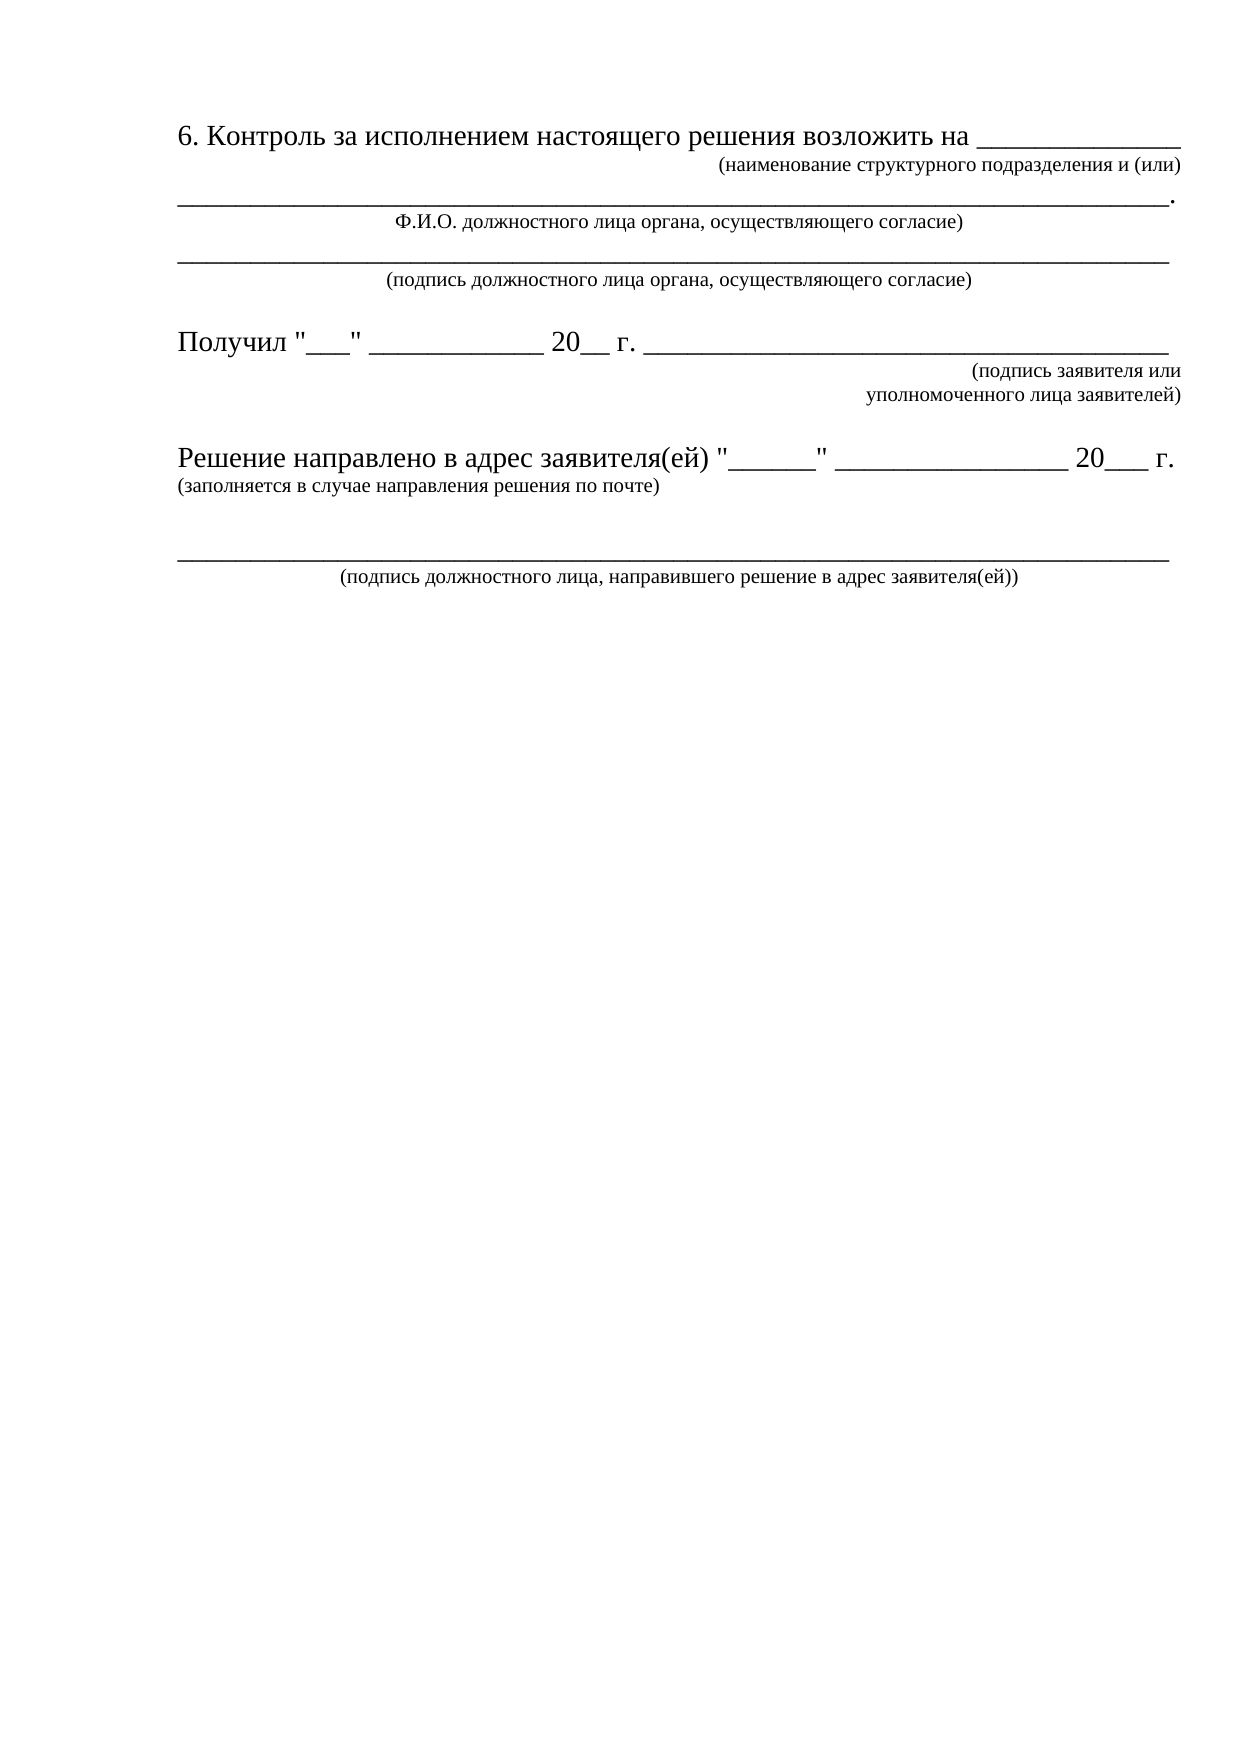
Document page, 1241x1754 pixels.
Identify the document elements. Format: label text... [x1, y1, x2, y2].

text Получил "___" ____________ 20__ г. ____________________________________ [177, 324, 1181, 358]
text ____________________________________________________________________ [177, 531, 1181, 564]
text Ф.И.О. должностного лица органа, осуществляющего согласие) [177, 209, 1181, 233]
text (подпись должностного лица органа, осуществляющего согласие) [177, 267, 1181, 291]
text Решение направлено в адрес заявителя(ей) "______" ________________ 20___ г. [177, 440, 1181, 473]
text ____________________________________________________________________ [177, 233, 1181, 267]
text (подпись должностного лица, направившего решение в адрес заявителя(ей)) [177, 564, 1181, 588]
text ____________________________________________________________________. [177, 176, 1181, 209]
text 6. Контроль за исполнением настоящего решения возложить на ______________ (наименование структурного подразделения и (или) [177, 118, 1181, 176]
text (подпись заявителя или [177, 358, 1181, 382]
text уполномоченного лица заявителей) [177, 382, 1181, 406]
text (заполняется в случае направления решения по почте) [177, 473, 1181, 497]
